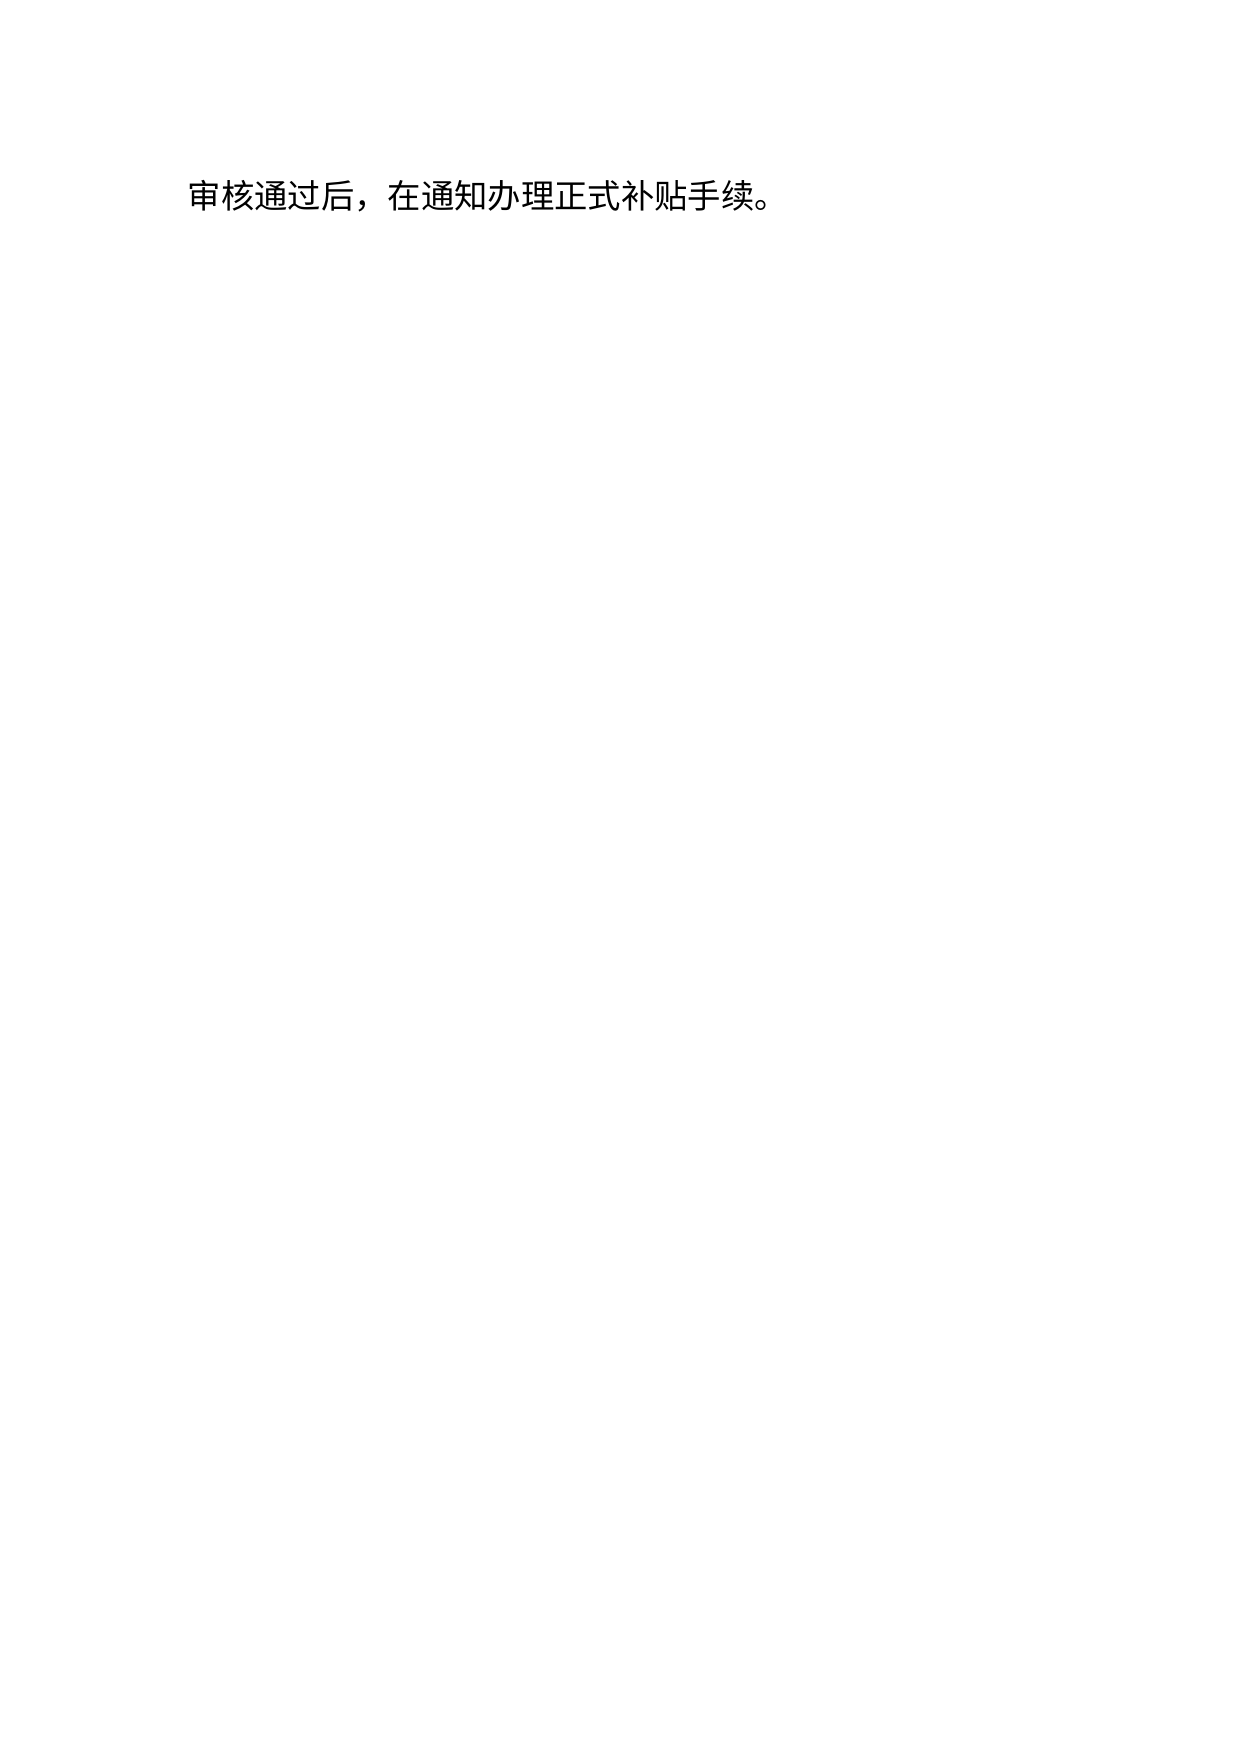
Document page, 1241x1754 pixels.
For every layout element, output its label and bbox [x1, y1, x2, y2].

text [187, 162, 1053, 227]
